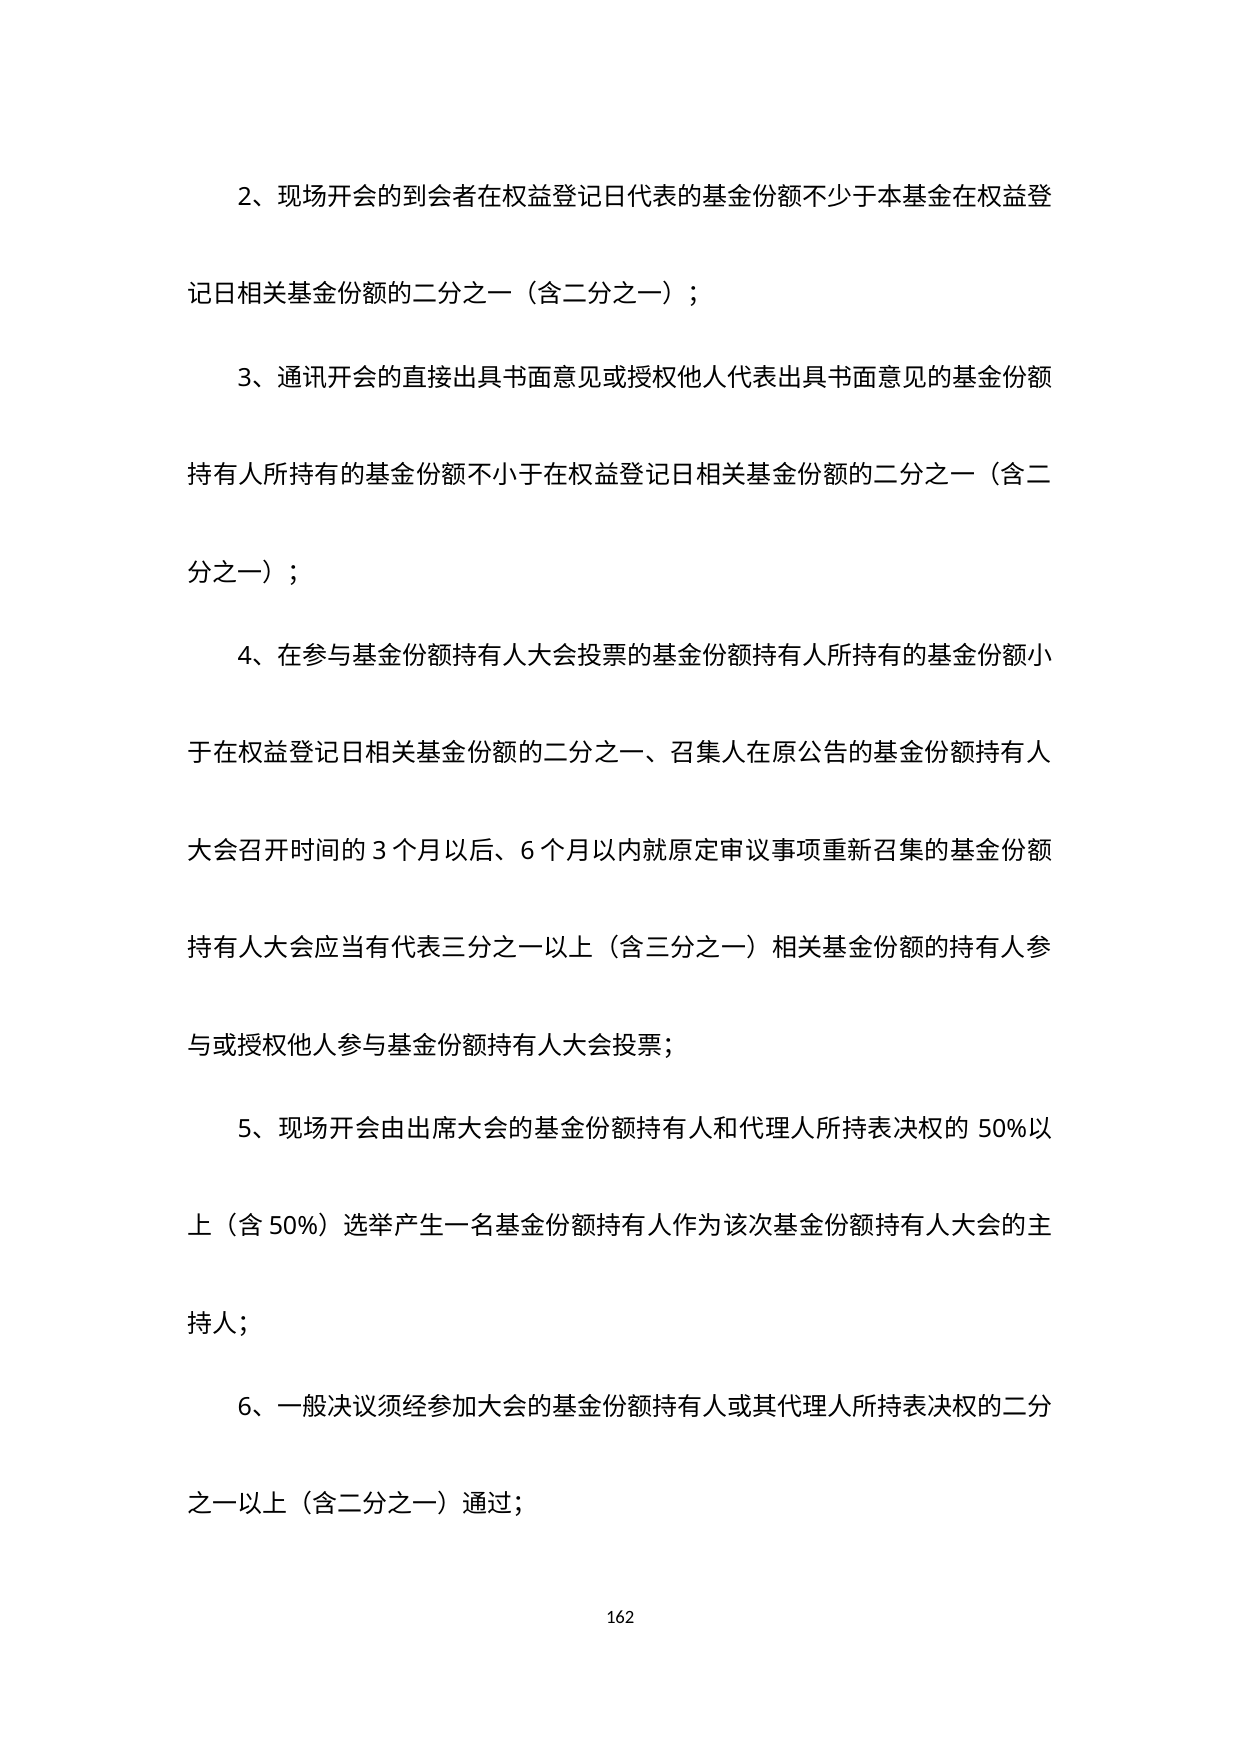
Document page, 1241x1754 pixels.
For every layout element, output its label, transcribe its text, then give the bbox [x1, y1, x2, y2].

text 4、在参与基金份额持有人大会投票的基金份额持有人所持有的基金份额小于在权益登记日相关基金份额的二分之一、召集人在原公告的基金份额持有人大会召开时间的3个月以后、6个月以内就原定审议事项重新召集的基金份额持有人大会应当有代表三分之一以上（含三分之一）相关基金份额的持有人参与或授权他人参与基金份额持有人大会投票； [187, 621, 1053, 1076]
text 2、现场开会的到会者在权益登记日代表的基金份额不少于本基金在权益登记日相关基金份额的二分之一（含二分之一）； [187, 162, 1053, 324]
text 3、通讯开会的直接出具书面意见或授权他人代表出具书面意见的基金份额持有人所持有的基金份额不小于在权益登记日相关基金份额的二分之一（含二分之一）； [187, 343, 1053, 603]
text 6、一般决议须经参加大会的基金份额持有人或其代理人所持表决权的二分之一以上（含二分之一）通过； [187, 1372, 1053, 1534]
text 5、现场开会由出席大会的基金份额持有人和代理人所持表决权的50%以上（含50%）选举产生一名基金份额持有人作为该次基金份额持有人大会的主持人； [187, 1094, 1053, 1354]
